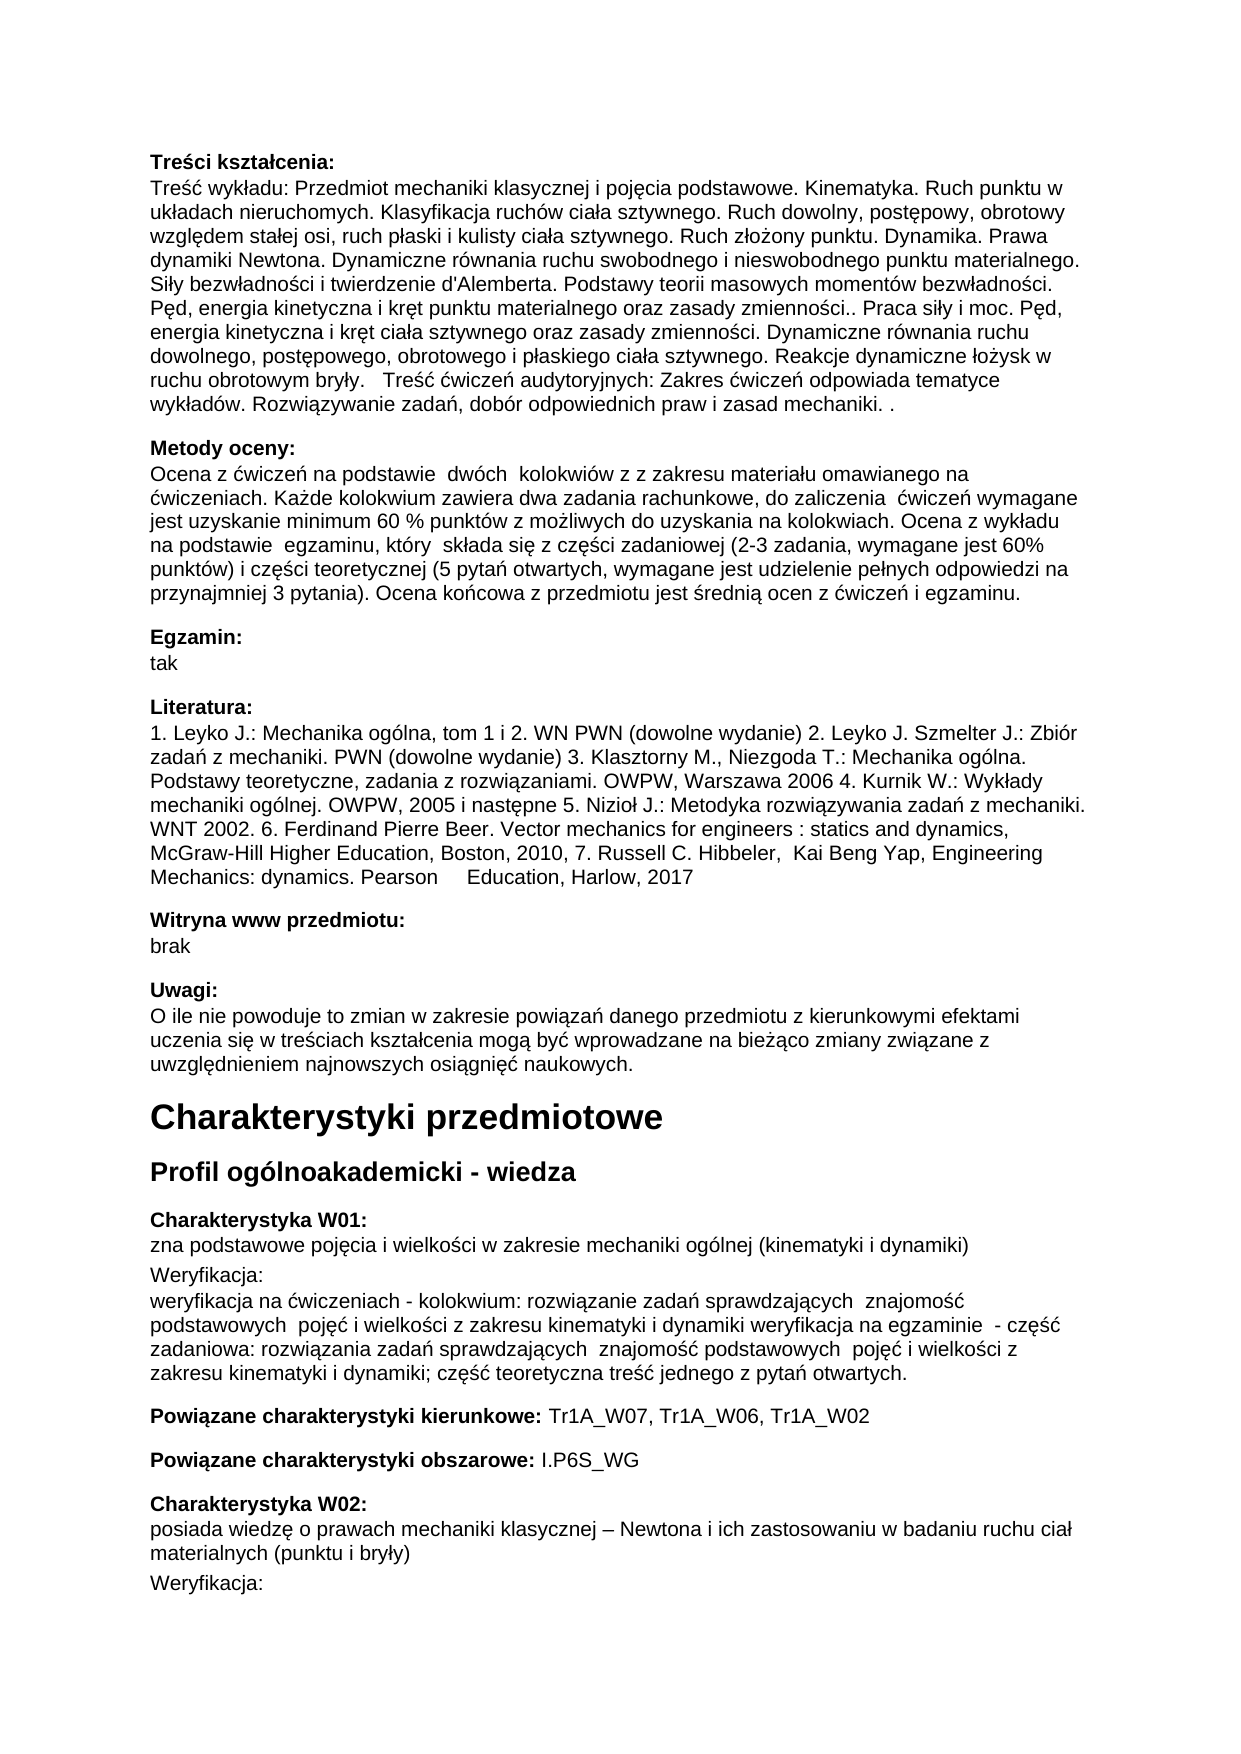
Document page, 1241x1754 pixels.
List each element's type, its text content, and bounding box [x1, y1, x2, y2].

text Uwagi: [150, 978, 1090, 1002]
text Weryfikacja: [150, 1263, 1090, 1287]
text Charakterystyka W01: [150, 1207, 1090, 1231]
subtitle Charakterystyki przedmiotowe [150, 1096, 1090, 1137]
text posiada wiedzę o prawach mechaniki klasycznej – Newtona i ich zastosowaniu w badaniu ruchu ciał materialnych (punktu i bryły) [150, 1517, 1090, 1565]
text 1. Leyko J.: Mechanika ogólna, tom 1 i 2. WN PWN (dowolne wydanie) 2. Leyko J. Szmelter J.: Zbiór zadań z mechaniki. PWN (dowolne wydanie) 3. Klasztorny M., Niezgoda T.: Mechanika ogólna. Podstawy teoretyczne, zadania z rozwiązaniami. OWPW, Warszawa 2006 4. Kurnik W.: Wykłady mechaniki ogólnej. OWPW, 2005 i następne 5. Nizioł J.: Metodyka rozwiązywania zadań z mechaniki. WNT 2002. 6. Ferdinand Pierre Beer. Vector mechanics for engineers : statics and dynamics, McGraw-Hill Higher Education, Boston, 2010, 7. Russell C. Hibbeler, Kai Beng Yap, Engineering Mechanics: dynamics. Pearson Education, Harlow, 2017 [150, 721, 1090, 888]
text zna podstawowe pojęcia i wielkości w zakresie mechaniki ogólnej (kinematyki i dynamiki) [150, 1232, 1090, 1256]
text weryfikacja na ćwiczeniach - kolokwium: rozwiązanie zadań sprawdzających znajomość podstawowych pojęć i wielkości z zakresu kinematyki i dynamiki weryfikacja na egzaminie - część zadaniowa: rozwiązania zadań sprawdzających znajomość podstawowych pojęć i wielkości z zakresu kinematyki i dynamiki; część teoretyczna treść jednego z pytań otwartych. [150, 1289, 1090, 1384]
text Treści kształcenia: [150, 150, 1090, 174]
text brak [150, 934, 1090, 958]
text Weryfikacja: [150, 1571, 1090, 1595]
subtitle Profil ogólnoakademicki - wiedza [150, 1156, 1090, 1188]
text tak [150, 651, 1090, 675]
text Powiązane charakterystyki obszarowe: I.P6S_WG [150, 1448, 1090, 1472]
text O ile nie powoduje to zmian w zakresie powiązań danego przedmiotu z kierunkowymi efektami uczenia się w treściach kształcenia mogą być wprowadzane na bieżąco zmiany związane z uwzględnieniem najnowszych osiągnięć naukowych. [150, 1004, 1090, 1076]
text Treść wykładu: Przedmiot mechaniki klasycznej i pojęcia podstawowe. Kinematyka. Ruch punktu w układach nieruchomych. Klasyfikacja ruchów ciała sztywnego. Ruch dowolny, postępowy, obrotowy względem stałej osi, ruch płaski i kulisty ciała sztywnego. Ruch złożony punktu. Dynamika. Prawa dynamiki Newtona. Dynamiczne równania ruchu swobodnego i nieswobodnego punktu materialnego. Siły bezwładności i twierdzenie d'Alemberta. Podstawy teorii masowych momentów bezwładności. Pęd, energia kinetyczna i kręt punktu materialnego oraz zasady zmienności.. Praca siły i moc. Pęd, energia kinetyczna i kręt ciała sztywnego oraz zasady zmienności. Dynamiczne równania ruchu dowolnego, postępowego, obrotowego i płaskiego ciała sztywnego. Reakcje dynamiczne łożysk w ruchu obrotowym bryły. Treść ćwiczeń audytoryjnych: Zakres ćwiczeń odpowiada tematyce wykładów. Rozwiązywanie zadań, dobór odpowiednich praw i zasad mechaniki. . [150, 176, 1090, 416]
text Charakterystyka W02: [150, 1492, 1090, 1516]
text Metody oceny: [150, 435, 1090, 459]
text Powiązane charakterystyki kierunkowe: Tr1A_W07, Tr1A_W06, Tr1A_W02 [150, 1404, 1090, 1428]
text Witryna www przedmiotu: [150, 908, 1090, 932]
text Ocena z ćwiczeń na podstawie dwóch kolokwiów z z zakresu materiału omawianego na ćwiczeniach. Każde kolokwium zawiera dwa zadania rachunkowe, do zaliczenia ćwiczeń wymagane jest uzyskanie minimum 60 % punktów z możliwych do uzyskania na kolokwiach. Ocena z wykładu na podstawie egzaminu, który składa się z części zadaniowej (2-3 zadania, wymagane jest 60% punktów) i części teoretycznej (5 pytań otwartych, wymagane jest udzielenie pełnych odpowiedzi na przynajmniej 3 pytania). Ocena końcowa z przedmiotu jest średnią ocen z ćwiczeń i egzaminu. [150, 461, 1090, 605]
text Egzamin: [150, 625, 1090, 649]
text Literatura: [150, 695, 1090, 719]
